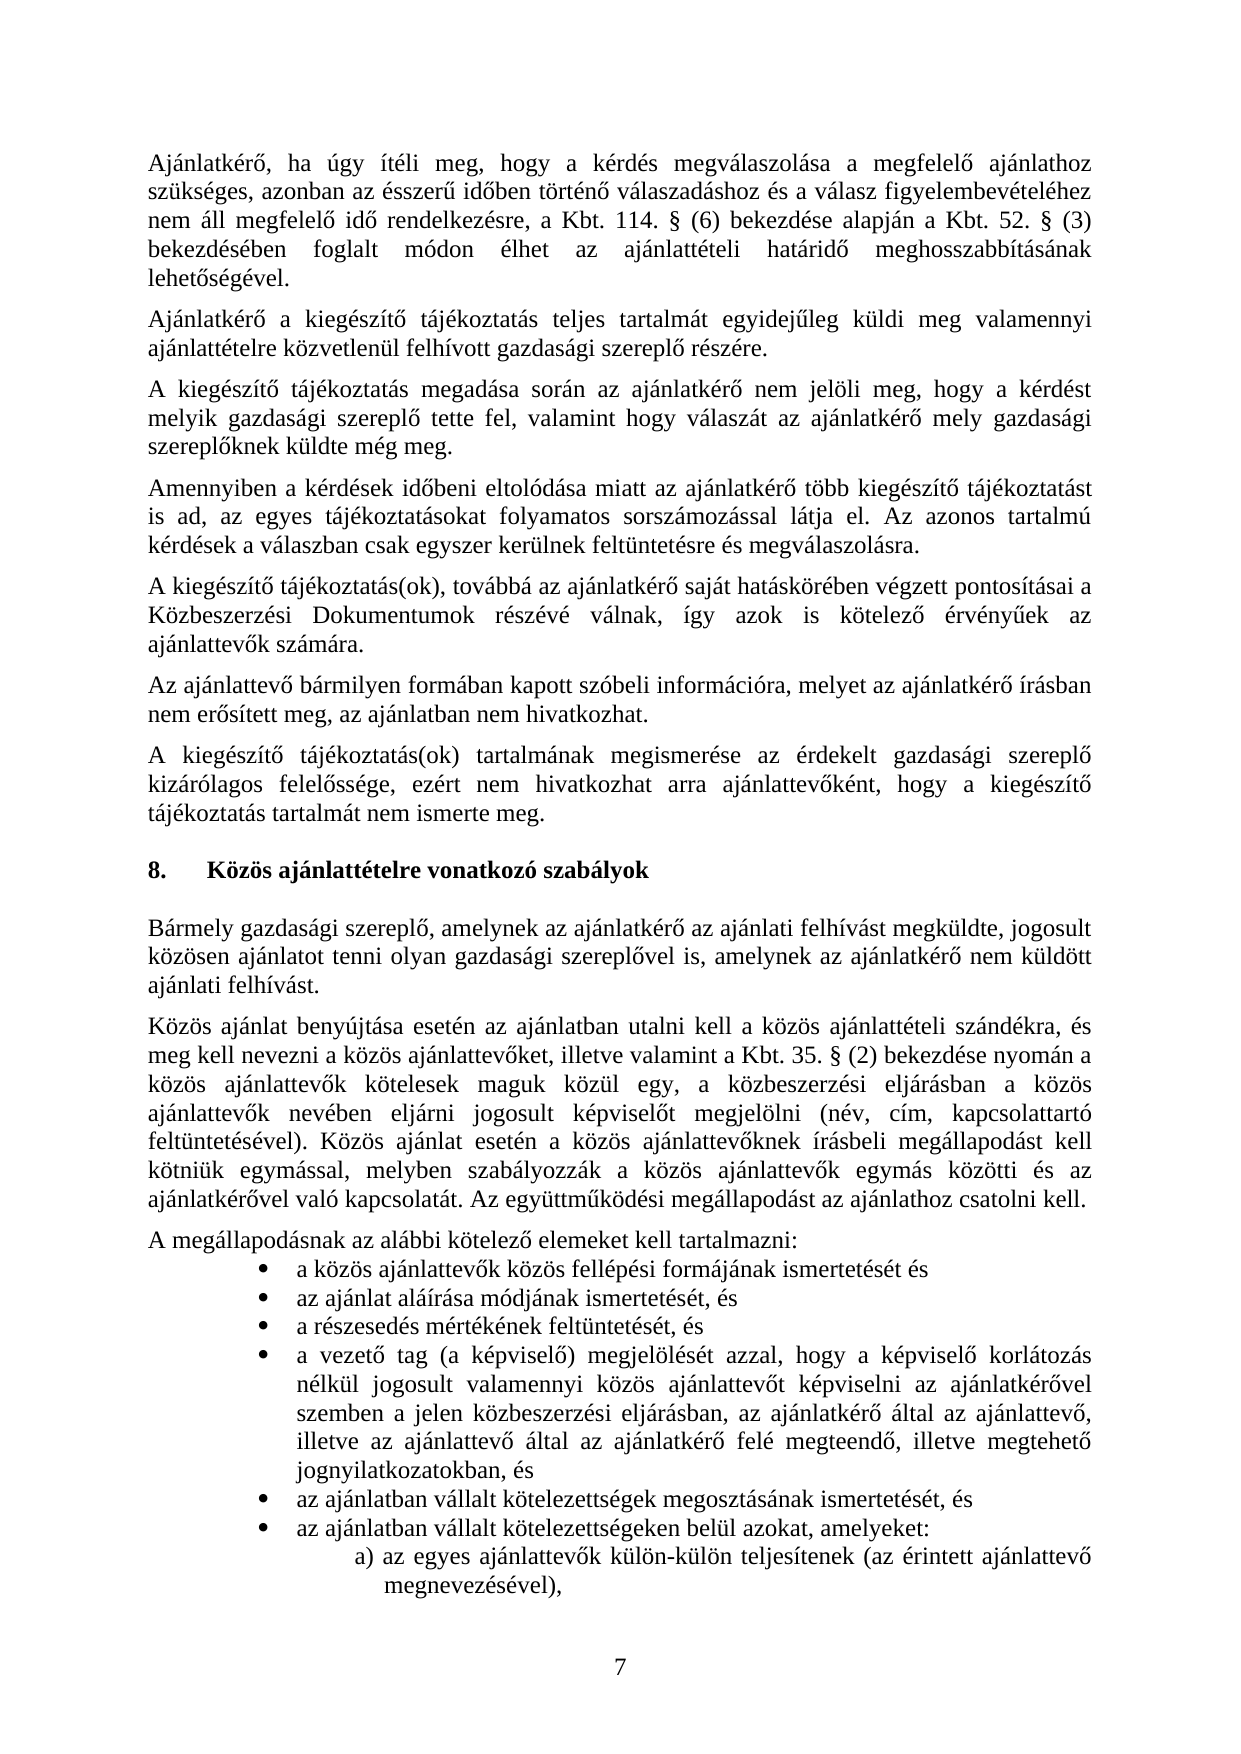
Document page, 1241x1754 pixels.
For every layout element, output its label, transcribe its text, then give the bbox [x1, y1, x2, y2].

list a részesedés mértékének feltüntetését, és [259, 1311, 1093, 1340]
list az ajánlat aláírása módjának ismertetését, és [259, 1283, 1093, 1311]
list a közös ajánlattevők közös fellépési formájának ismertetését és [259, 1254, 1093, 1283]
text Bármely gazdasági szereplő, amelynek az ajánlatkérő az ajánlati felhívást megküldte, jogosult közösen ajánlatot tenni olyan gazdasági szereplővel is, amelynek az ajánlatkérő nem küldött ajánlati felhívást. [148, 913, 1093, 999]
text A kiegészítő tájékoztatás(ok) tartalmának megismerése az érdekelt gazdasági szereplő kizárólagos felelőssége, ezért nem hivatkozhat arra ajánlattevőként, hogy a kiegészítő tájékoztatás tartalmát nem ismerte meg. [148, 740, 1093, 826]
text A megállapodásnak az alábbi kötelező elemeket kell tartalmazni: [148, 1225, 1093, 1254]
list az ajánlatban vállalt kötelezettségek megosztásának ismertetését, és [259, 1484, 1093, 1513]
list a vezető tag (a képviselő) megjelölését azzal, hogy a képviselő korlátozás nélkül jogosult valamennyi közös ajánlattevőt képviselni az ajánlatkérővel szemben a jelen közbeszerzési eljárásban, az ajánlatkérő által az ajánlattevő, illetve az ajánlattevő által az ajánlatkérő felé megteendő, illetve megtehető jognyilatkozatokban, és [259, 1340, 1093, 1484]
list az ajánlatban vállalt kötelezettségeken belül azokat, amelyeket: [259, 1513, 1093, 1541]
text Az ajánlattevő bármilyen formában kapott szóbeli információra, melyet az ajánlatkérő írásban nem erősített meg, az ajánlatban nem hivatkozhat. [148, 670, 1093, 728]
text Amennyiben a kérdések időbeni eltolódása miatt az ajánlatkérő több kiegészítő tájékoztatást is ad, az egyes tájékoztatásokat folyamatos sorszámozással látja el. Az azonos tartalmú kérdések a válaszban csak egyszer kerülnek feltüntetésre és megválaszolásra. [148, 473, 1093, 559]
subtitle Közös ajánlattételre vonatkozó szabályok [148, 855, 1093, 884]
text A kiegészítő tájékoztatás(ok), továbbá az ajánlatkérő saját hatáskörében végzett pontosításai a Közbeszerzési Dokumentumok részévé válnak, így azok is kötelező érvényűek az ajánlattevők számára. [148, 571, 1093, 658]
text Ajánlatkérő, ha úgy ítéli meg, hogy a kérdés megválaszolása a megfelelő ajánlathoz szükséges, azonban az ésszerű időben történő válaszadáshoz és a válasz figyelembevételéhez nem áll megfelelő idő rendelkezésre, a Kbt. 114. § (6) bekezdése alapján a Kbt. 52. § (3) bekezdésében foglalt módon élhet az ajánlattételi határidő meghosszabbításának lehetőségével. [148, 148, 1093, 291]
text Közös ajánlat benyújtása esetén az ajánlatban utalni kell a közös ajánlattételi szándékra, és meg kell nevezni a közös ajánlattevőket, illetve valamint a Kbt. 35. § (2) bekezdése nyomán a közös ajánlattevők kötelesek maguk közül egy, a közbeszerzési eljárásban a közös ajánlattevők nevében eljárni jogosult képviselőt megjelölni (név, cím, kapcsolattartó feltüntetésével). Közös ajánlat esetén a közös ajánlattevőknek írásbeli megállapodást kell kötniük egymással, melyben szabályozzák a közös ajánlattevők egymás közötti és az ajánlatkérővel való kapcsolatát. Az együttműködési megállapodást az ajánlathoz csatolni kell. [148, 1011, 1093, 1213]
text Ajánlatkérő a kiegészítő tájékoztatás teljes tartalmát egyidejűleg küldi meg valamennyi ajánlattételre közvetlenül felhívott gazdasági szereplő részére. [148, 304, 1093, 361]
text A kiegészítő tájékoztatás megadása során az ajánlatkérő nem jelöli meg, hogy a kérdést melyik gazdasági szereplő tette fel, valamint hogy válaszát az ajánlatkérő mely gazdasági szereplőknek küldte még meg. [148, 374, 1093, 460]
text a) az egyes ajánlattevők külön-külön teljesítenek (az érintett ajánlattevő megnevezésével), [354, 1541, 1093, 1599]
